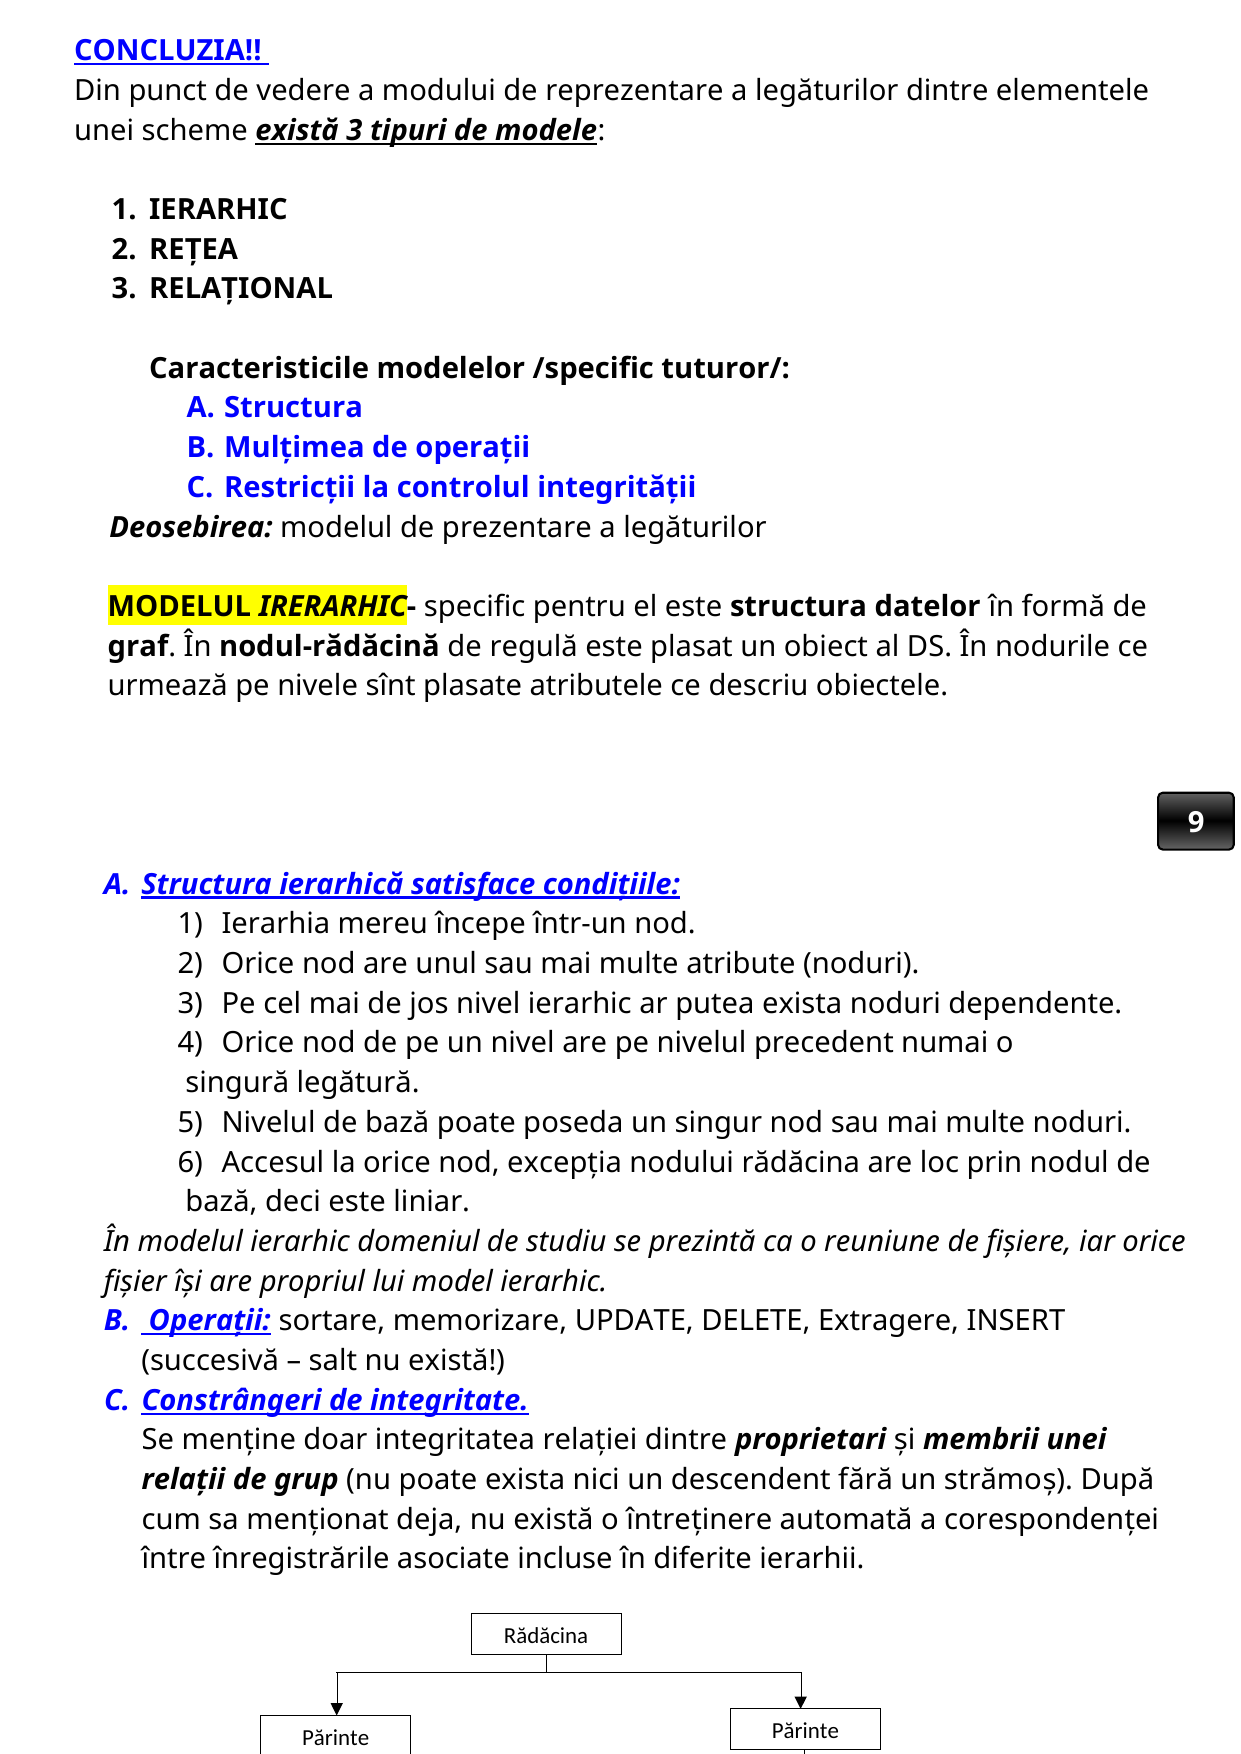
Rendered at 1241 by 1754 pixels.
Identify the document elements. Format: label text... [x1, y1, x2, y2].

list singură legătură. [185, 1061, 1196, 1101]
list Deosebirea: modelul de prezentare a legăturilor [109, 506, 1196, 546]
text Din punct de vedere a modului de reprezentare a legăturilor dintre elementele unei scheme există 3 tipuri de modele: [74, 69, 1196, 149]
list MODELUL IRERARHIC- specific pentru el este structura datelor în formă de graf. În nodul-rădăcină de regulă este plasat un obiect al DS. În nodurile ce urmează pe nivele sînt plasate atributele ce descriu obiectele. [107, 585, 1196, 704]
list Operaţii: sortare, memorizare, UPDATE, DELETE, Extragere, INSERT (succesivă – salt nu există!) [103, 1299, 1196, 1379]
list Restricţii la controlul integrităţii [186, 466, 1196, 506]
list Constrângeri de integritate. [104, 1379, 1196, 1419]
list Ierarhia mereu începe într-un nod. [177, 903, 1196, 942]
list Structura ierarhică satisface condiţiile: [103, 863, 1196, 903]
list Nivelul de bază poate poseda un singur nod sau mai multe noduri. [177, 1101, 1196, 1141]
list Accesul la orice nod, excepţia nodului rădăcina are loc prin nodul de bază, deci este liniar. [177, 1141, 1196, 1220]
list Mulţimea de operaţii [186, 426, 1196, 466]
list RELAŢIONAL [111, 268, 1196, 307]
text CONCLUZIA!! [74, 29, 1196, 69]
list Orice nod are unul sau mai multe atribute (noduri). [177, 942, 1196, 982]
list Caracteristicile modelelor /specific tuturor/: [149, 347, 1196, 387]
text Se menține doar integritatea relației dintre proprietari și membrii unei relații de grup (nu poate exista nici un descendent fără un strămoș). După cum sa menționat deja, nu există o întreținere automată a corespondenței între înregistrările asociate incluse în diferite ierarhii. [141, 1419, 1196, 1577]
list Structura [186, 387, 1196, 426]
list Orice nod de pe un nivel are pe nivelul precedent numai o [177, 1022, 1196, 1061]
list IERARHIC [111, 188, 1196, 228]
text În modelul ierarhic domeniul de studiu se prezintă ca o reuniune de fişiere, iar orice fişier îşi are propriul lui model ierarhic. [103, 1220, 1196, 1299]
list REŢEA [111, 228, 1196, 268]
list Pe cel mai de jos nivel ierarhic ar putea exista noduri dependente. [177, 982, 1196, 1022]
